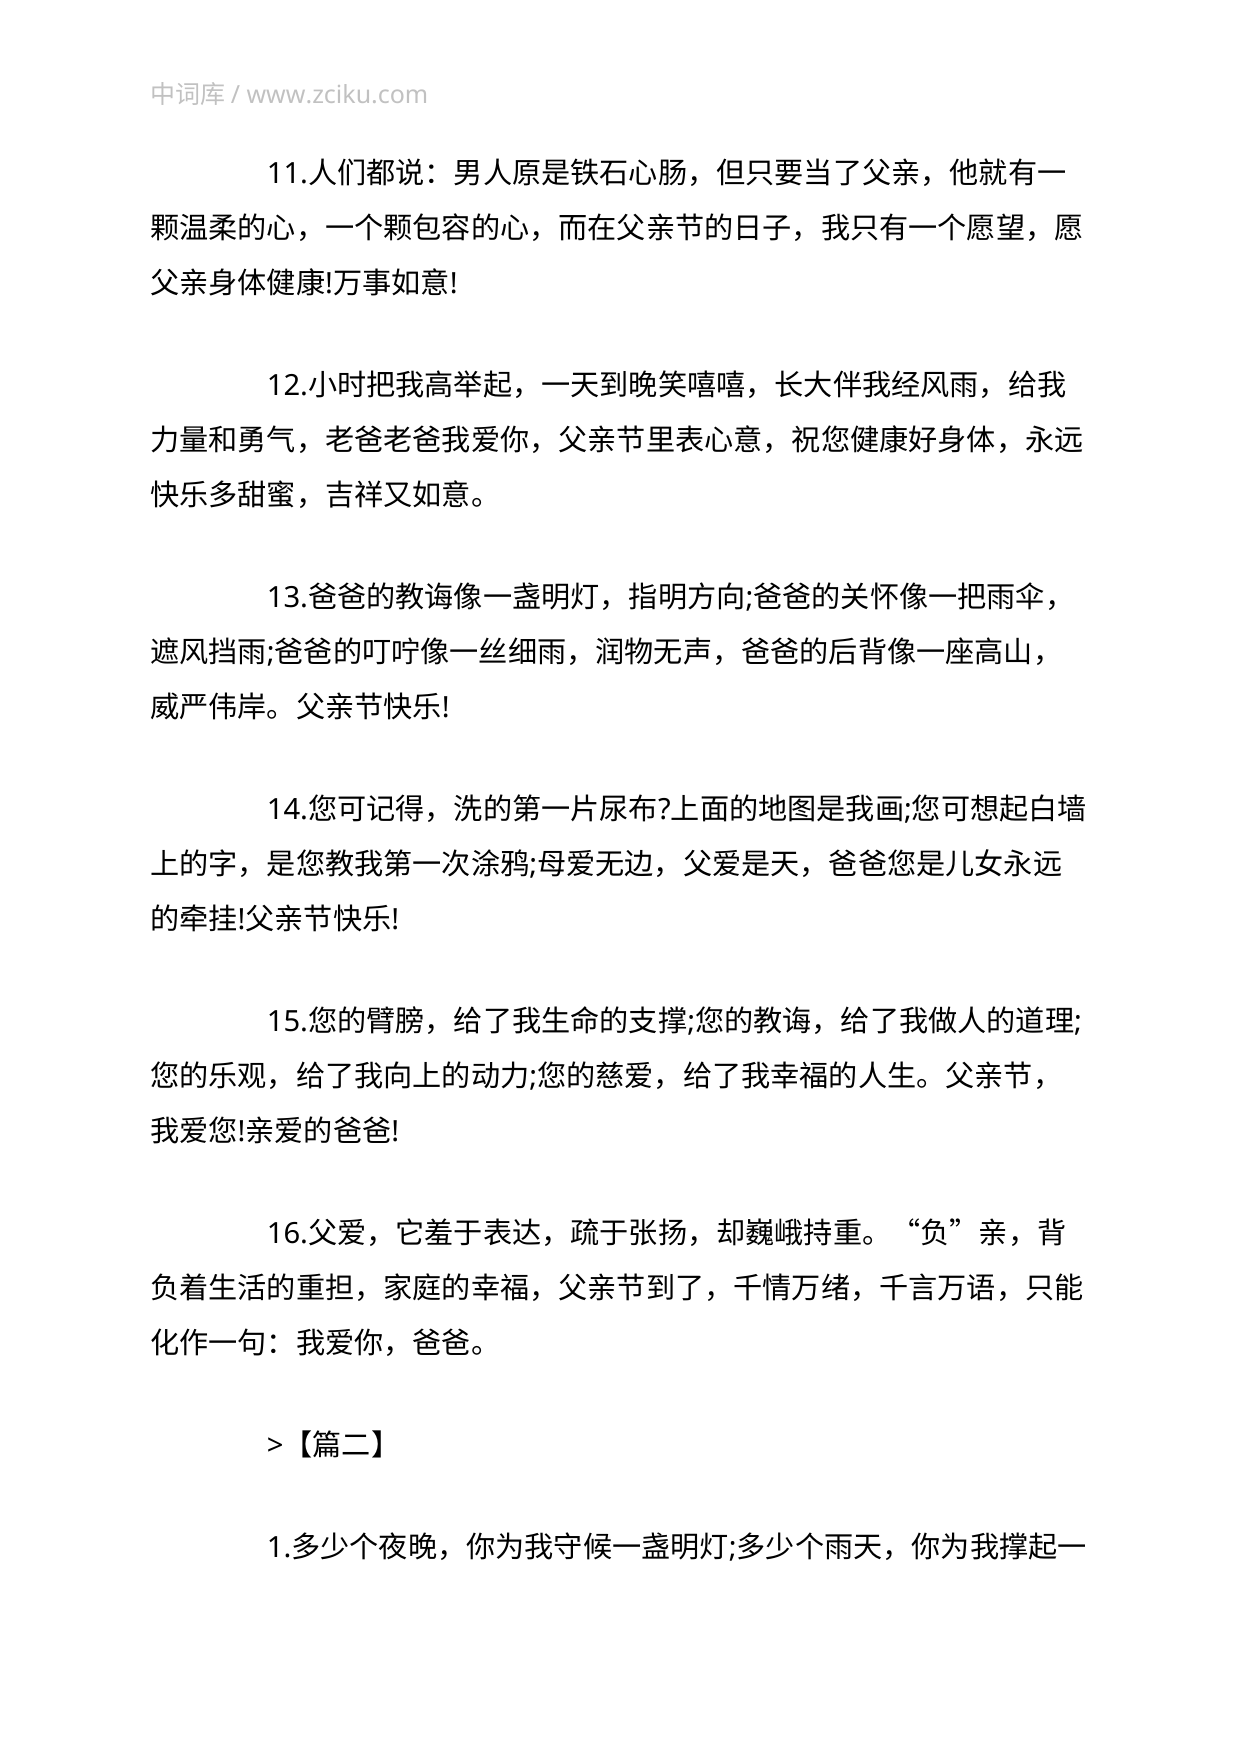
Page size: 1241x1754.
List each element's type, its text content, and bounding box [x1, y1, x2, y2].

text 11.人们都说：男人原是铁石心肠，但只要当了父亲，他就有一颗温柔的心，一个颗包容的心，而在父亲节的日子，我只有一个愿望，愿父亲身体健康!万事如意! [150, 150, 1090, 302]
text 12.小时把我高举起，一天到晚笑嘻嘻，长大伴我经风雨，给我力量和勇气，老爸老爸我爱你，父亲节里表心意，祝您健康好身体，永远快乐多甜蜜，吉祥又如意。 [150, 362, 1090, 514]
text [150, 1523, 1090, 1566]
text 15.您的臂膀，给了我生命的支撑;您的教诲，给了我做人的道理;您的乐观，给了我向上的动力;您的慈爱，给了我幸福的人生。父亲节，我爱您!亲爱的爸爸! [150, 997, 1090, 1150]
text 13.爸爸的教诲像一盏明灯，指明方向;爸爸的关怀像一把雨伞，遮风挡雨;爸爸的叮咛像一丝细雨，润物无声，爸爸的后背像一座高山，威严伟岸。父亲节快乐! [150, 573, 1090, 726]
text >【篇二】 [150, 1421, 1090, 1463]
text 14.您可记得，洗的第一片尿布?上面的地图是我画;您可想起白墙上的字，是您教我第一次涂鸦;母爱无边，父爱是天，爸爸您是儿女永远的牵挂!父亲节快乐! [150, 786, 1090, 938]
text 16.父爱，它羞于表达，疏于张扬，却巍峨持重。“负”亲，背负着生活的重担，家庭的幸福，父亲节到了，千情万绪，千言万语，只能化作一句：我爱你，爸爸。 [150, 1209, 1090, 1362]
